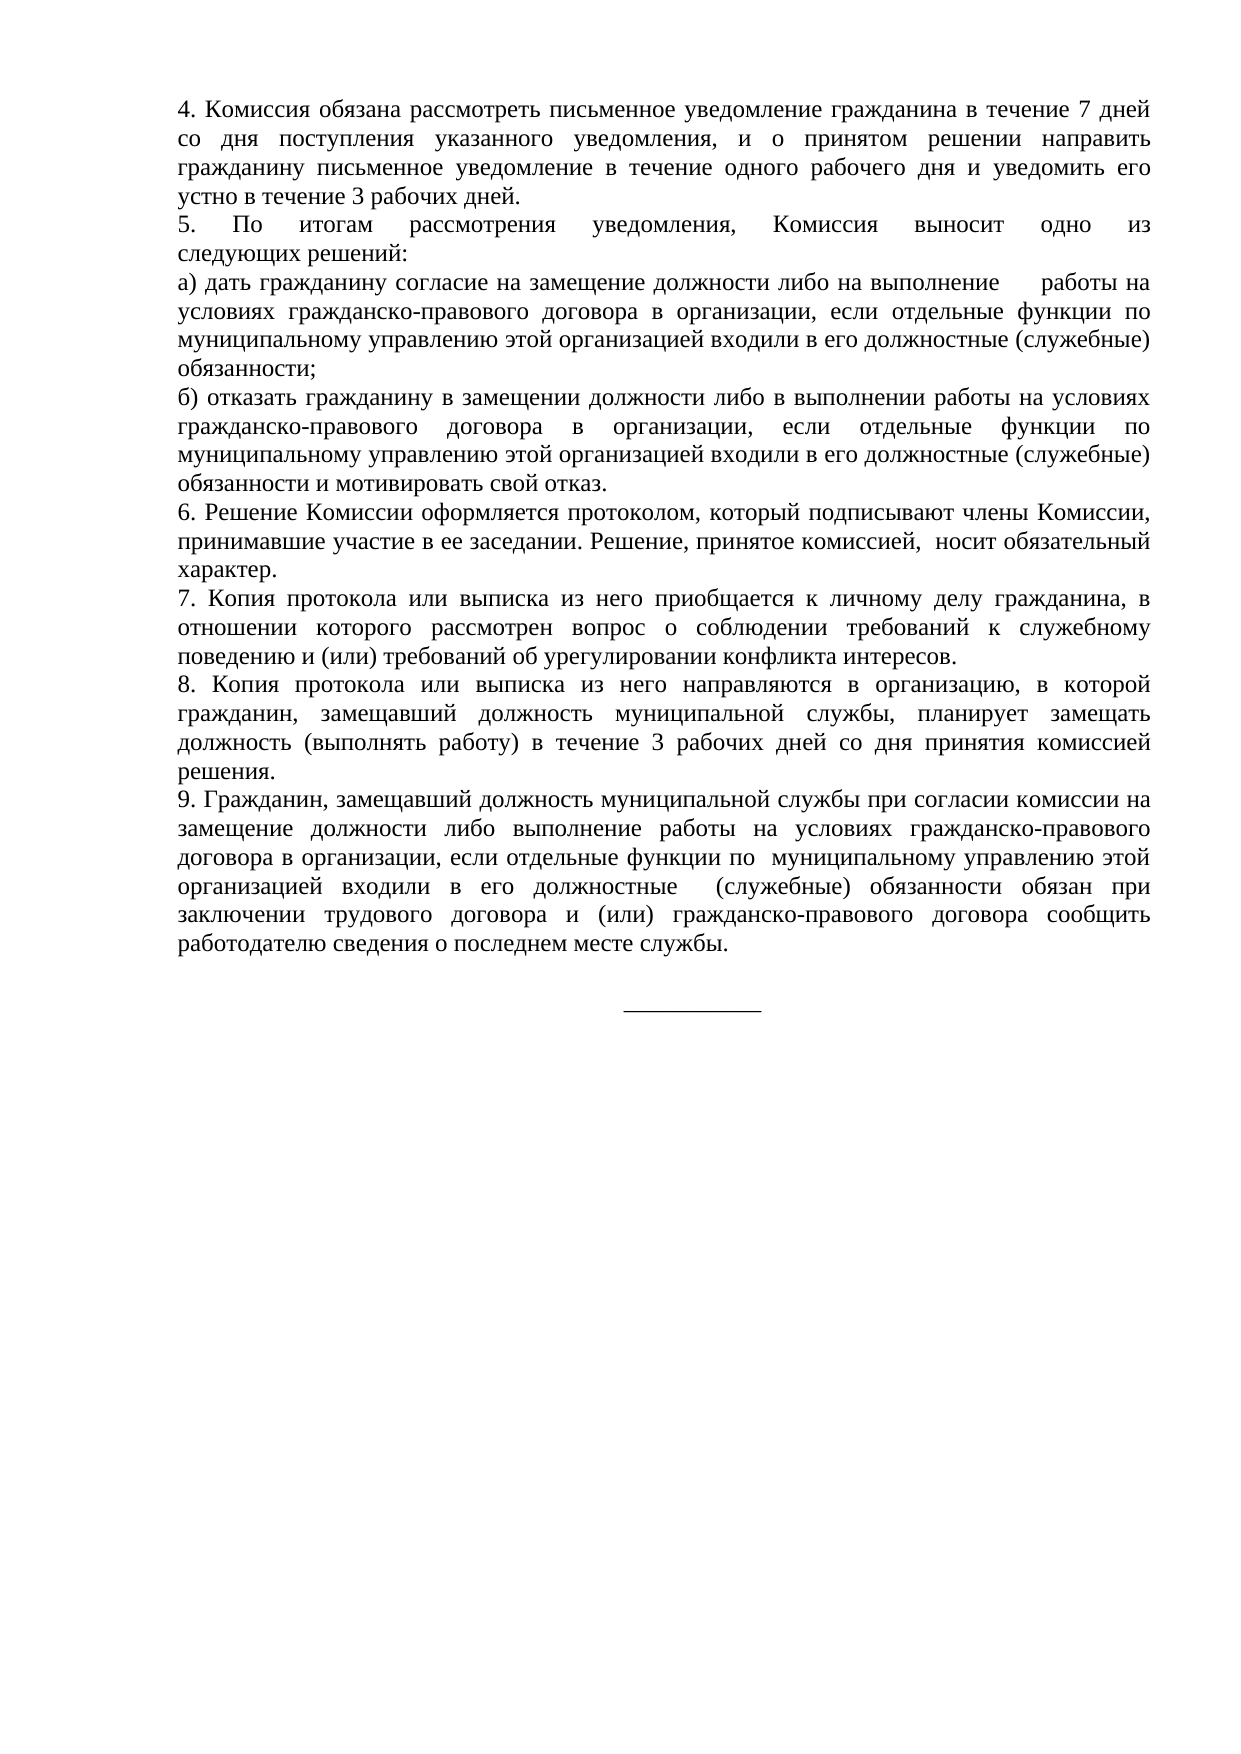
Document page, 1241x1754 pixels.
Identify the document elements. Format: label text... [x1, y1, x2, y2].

text ___________ [177, 986, 1152, 1014]
text 6. Решение Комиссии оформляется протоколом, который подписывают члены Комиссии, принимавшие участие в ее заседании. Решение, принятое комиссией, носит обязательный характер. [177, 497, 1152, 583]
text а) дать гражданину согласие на замещение должности либо на выполнение работы на условиях гражданско-правового договора в организации, если отдельные функции по муниципальному управлению этой организацией входили в его должностные (служебные) обязанности; [177, 267, 1152, 382]
text 7. Копия протокола или выписка из него приобщается к личному делу гражданина, в отношении которого рассмотрен вопрос о соблюдении требований к служебному поведению и (или) требований об урегулировании конфликта интересов. [177, 583, 1152, 669]
text 5. По итогам рассмотрения уведомления, Комиссия выносит одно из следующих решений: [177, 209, 1152, 267]
text б) отказать гражданину в замещении должности либо в выполнении работы на условиях гражданско-правового договора в организации, если отдельные функции по муниципальному управлению этой организацией входили в его должностные (служебные) обязанности и мотивировать свой отказ. [177, 382, 1152, 497]
text 8. Копия протокола или выписка из него направляются в организацию, в которой гражданин, замещавший должность муниципальной службы, планирует замещать должность (выполнять работу) в течение 3 рабочих дней со дня принятия комиссией решения. [177, 669, 1152, 784]
text 9. Гражданин, замещавший должность муниципальной службы при согласии комиссии на замещение должности либо выполнение работы на условиях гражданско-правового договора в организации, если отдельные функции по муниципальному управлению этой организацией входили в его должностные (служебные) обязанности обязан при заключении трудового договора и (или) гражданско-правового договора сообщить работодателю сведения о последнем месте службы. [177, 784, 1152, 957]
text 4. Комиссия обязана рассмотреть письменное уведомление гражданина в течение 7 дней со дня поступления указанного уведомления, и о принятом решении направить гражданину письменное уведомление в течение одного рабочего дня и уведомить его устно в течение 3 рабочих дней. [177, 94, 1152, 209]
